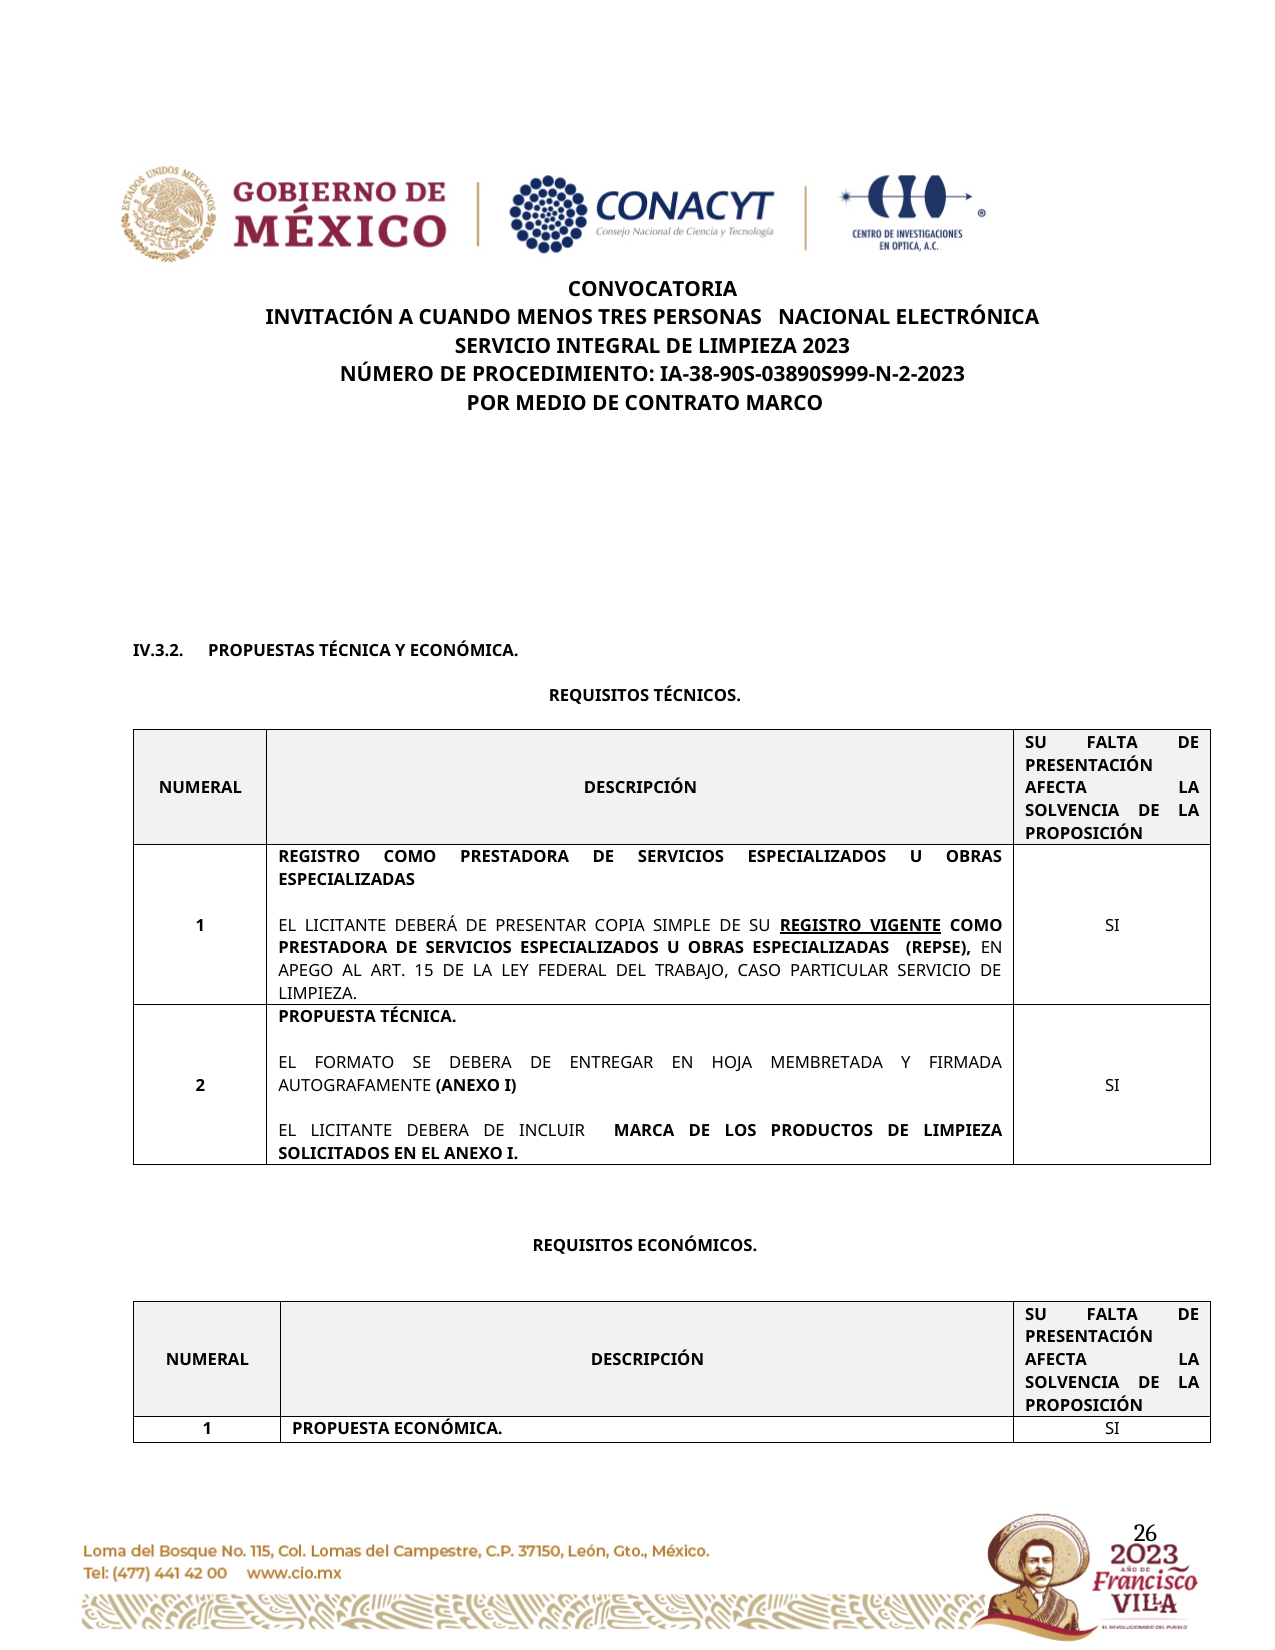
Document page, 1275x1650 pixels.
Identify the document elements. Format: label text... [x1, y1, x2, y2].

picture [3, 60, 1275, 1650]
table_header SU FALTA DE PRESENTACIÓN AFECTA LA SOLVENCIA DE LA PROPOSICIÓN [1014, 1302, 1210, 1416]
table_cell REGISTRO COMO PRESTADORA DE SERVICIOS ESPECIALIZADOS U OBRAS ESPECIALIZADAS EL LICITANTE DEBERÁ DE PRESENTAR COPIA SIMPLE DE SU REGISTRO VIGENTE COMO PRESTADORA DE SERVICIOS ESPECIALIZADOS U OBRAS ESPECIALIZADAS (REPSE), EN APEGO AL ART. 15 DE LA LEY FEDERAL DEL TRABAJO, CASO PARTICULAR SERVICIO DE LIMPIEZA. [267, 845, 1013, 1004]
table_cell PROPUESTA TÉCNICA. EL FORMATO SE DEBERA DE ENTREGAR EN HOJA MEMBRETADA Y FIRMADA AUTOGRAFAMENTE (ANEXO I) EL LICITANTE DEBERA DE INCLUIR MARCA DE LOS PRODUCTOS DE LIMPIEZA SOLICITADOS EN EL ANEXO I. [267, 1005, 1013, 1164]
text REQUISITOS TÉCNICOS. [133, 684, 1157, 707]
table_cell SI [1014, 1005, 1210, 1164]
table_cell 1 [134, 845, 266, 1004]
table_header DESCRIPCIÓN [281, 1302, 1013, 1416]
table_cell PROPUESTA ECONÓMICA. EL FORMATO SE DEBERA DE ENTREGAR EN HOJA MEMBRETADA Y FIRMADA AUTOGRAFAMENTE (ANEXO II) ASÍ MISMO, EL LICITANTE DEBERÁ PRESENTAR EL DOCUMENTO ELECTRÓNICO EN FORMATO EDITABLE DE HOJA DE CÁLCULO (EXCEL). [281, 1417, 1013, 1442]
text IV.3.2. PROPUESTAS TÉCNICA Y ECONÓMICA. [133, 638, 1157, 661]
table_cell 1 [134, 1417, 280, 1442]
table_cell 2 [134, 1005, 266, 1164]
table_cell SI [1014, 1417, 1210, 1442]
text REQUISITOS ECONÓMICOS. [133, 1233, 1157, 1256]
table_header NUMERAL [134, 1302, 280, 1416]
table_cell SI [1014, 845, 1210, 1004]
table_header DESCRIPCIÓN [267, 730, 1013, 844]
table_header NUMERAL [134, 730, 266, 844]
table_header SU FALTA DE PRESENTACIÓN AFECTA LA SOLVENCIA DE LA PROPOSICIÓN [1014, 730, 1210, 844]
